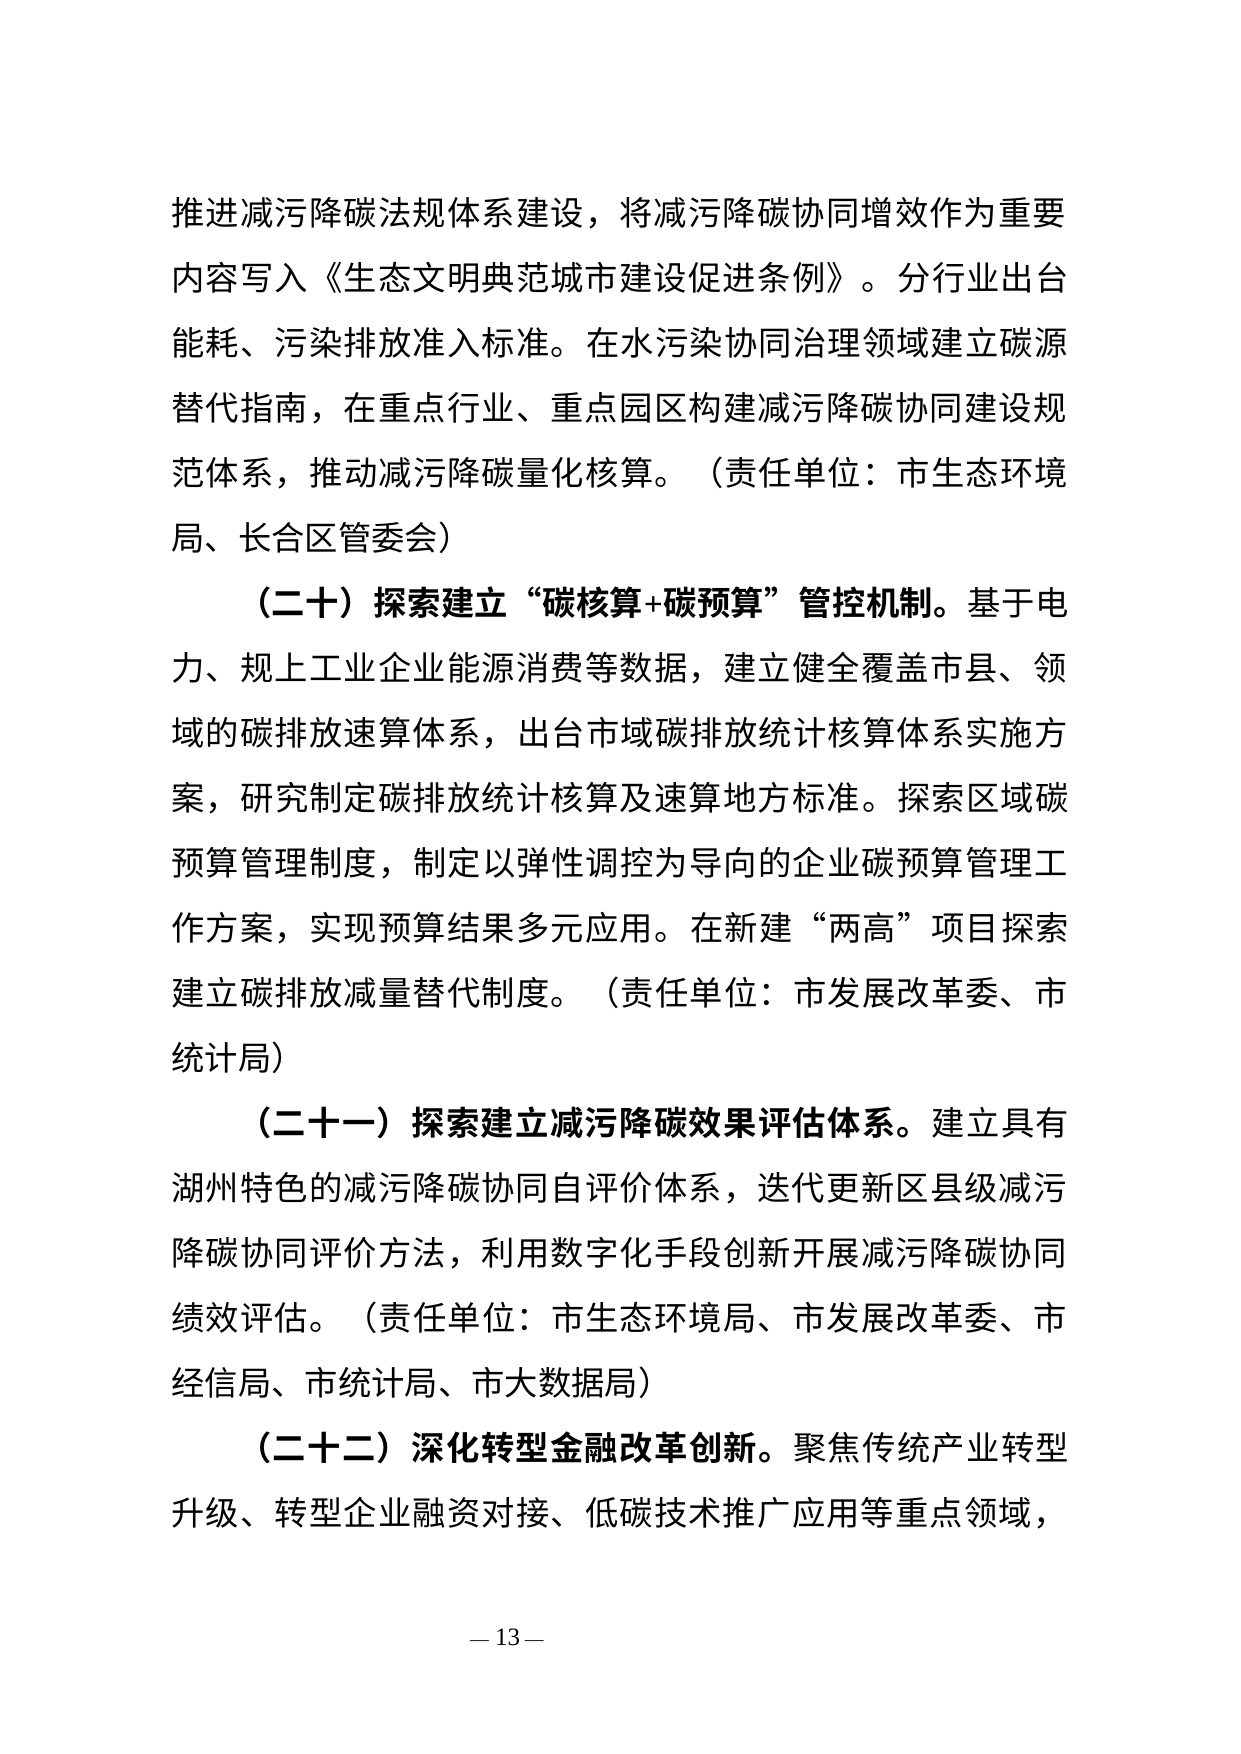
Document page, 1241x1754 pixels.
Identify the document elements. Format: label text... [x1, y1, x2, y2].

text （二十）探索建立“碳核算+碳预算”管控机制。基于电力、规上工业企业能源消费等数据，建立健全覆盖市县、领域的碳排放速算体系，出台市域碳排放统计核算体系实施方案，研究制定碳排放统计核算及速算地方标准。探索区域碳预算管理制度，制定以弹性调控为导向的企业碳预算管理工作方案，实现预算结果多元应用。在新建“两高”项目探索建立碳排放减量替代制度。（责任单位：市发展改革委、市统计局） [171, 568, 1069, 1088]
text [171, 1413, 1069, 1543]
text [171, 178, 1069, 568]
text （二十一）探索建立减污降碳效果评估体系。建立具有湖州特色的减污降碳协同自评价体系，迭代更新区县级减污降碳协同评价方法，利用数字化手段创新开展减污降碳协同绩效评估。（责任单位：市生态环境局、市发展改革委、市经信局、市统计局、市大数据局） [171, 1088, 1069, 1413]
